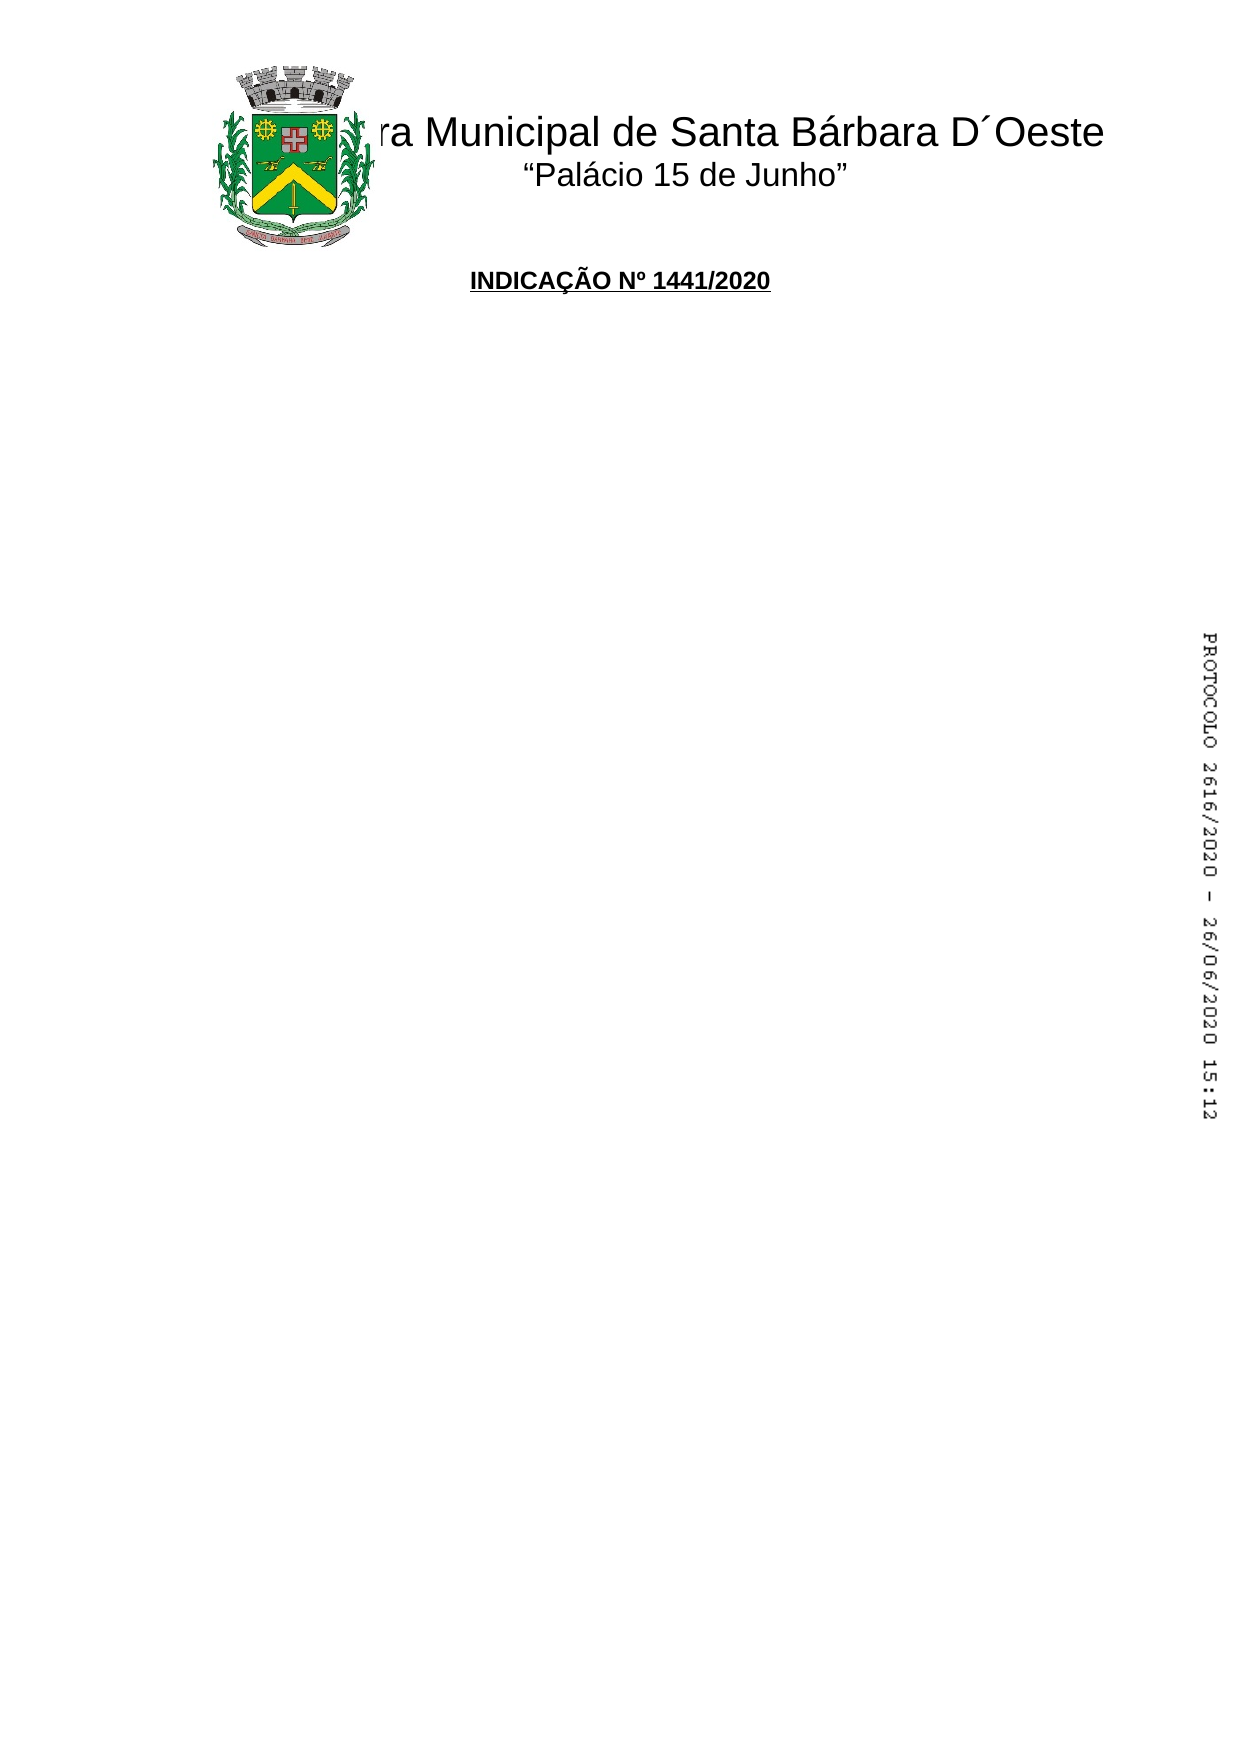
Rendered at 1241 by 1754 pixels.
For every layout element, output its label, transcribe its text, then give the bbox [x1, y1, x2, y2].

picture [1177, 629, 1241, 1125]
title INDICAÇÃO Nº 1441/2020 [177, 266, 1063, 294]
picture [212, 66, 382, 254]
